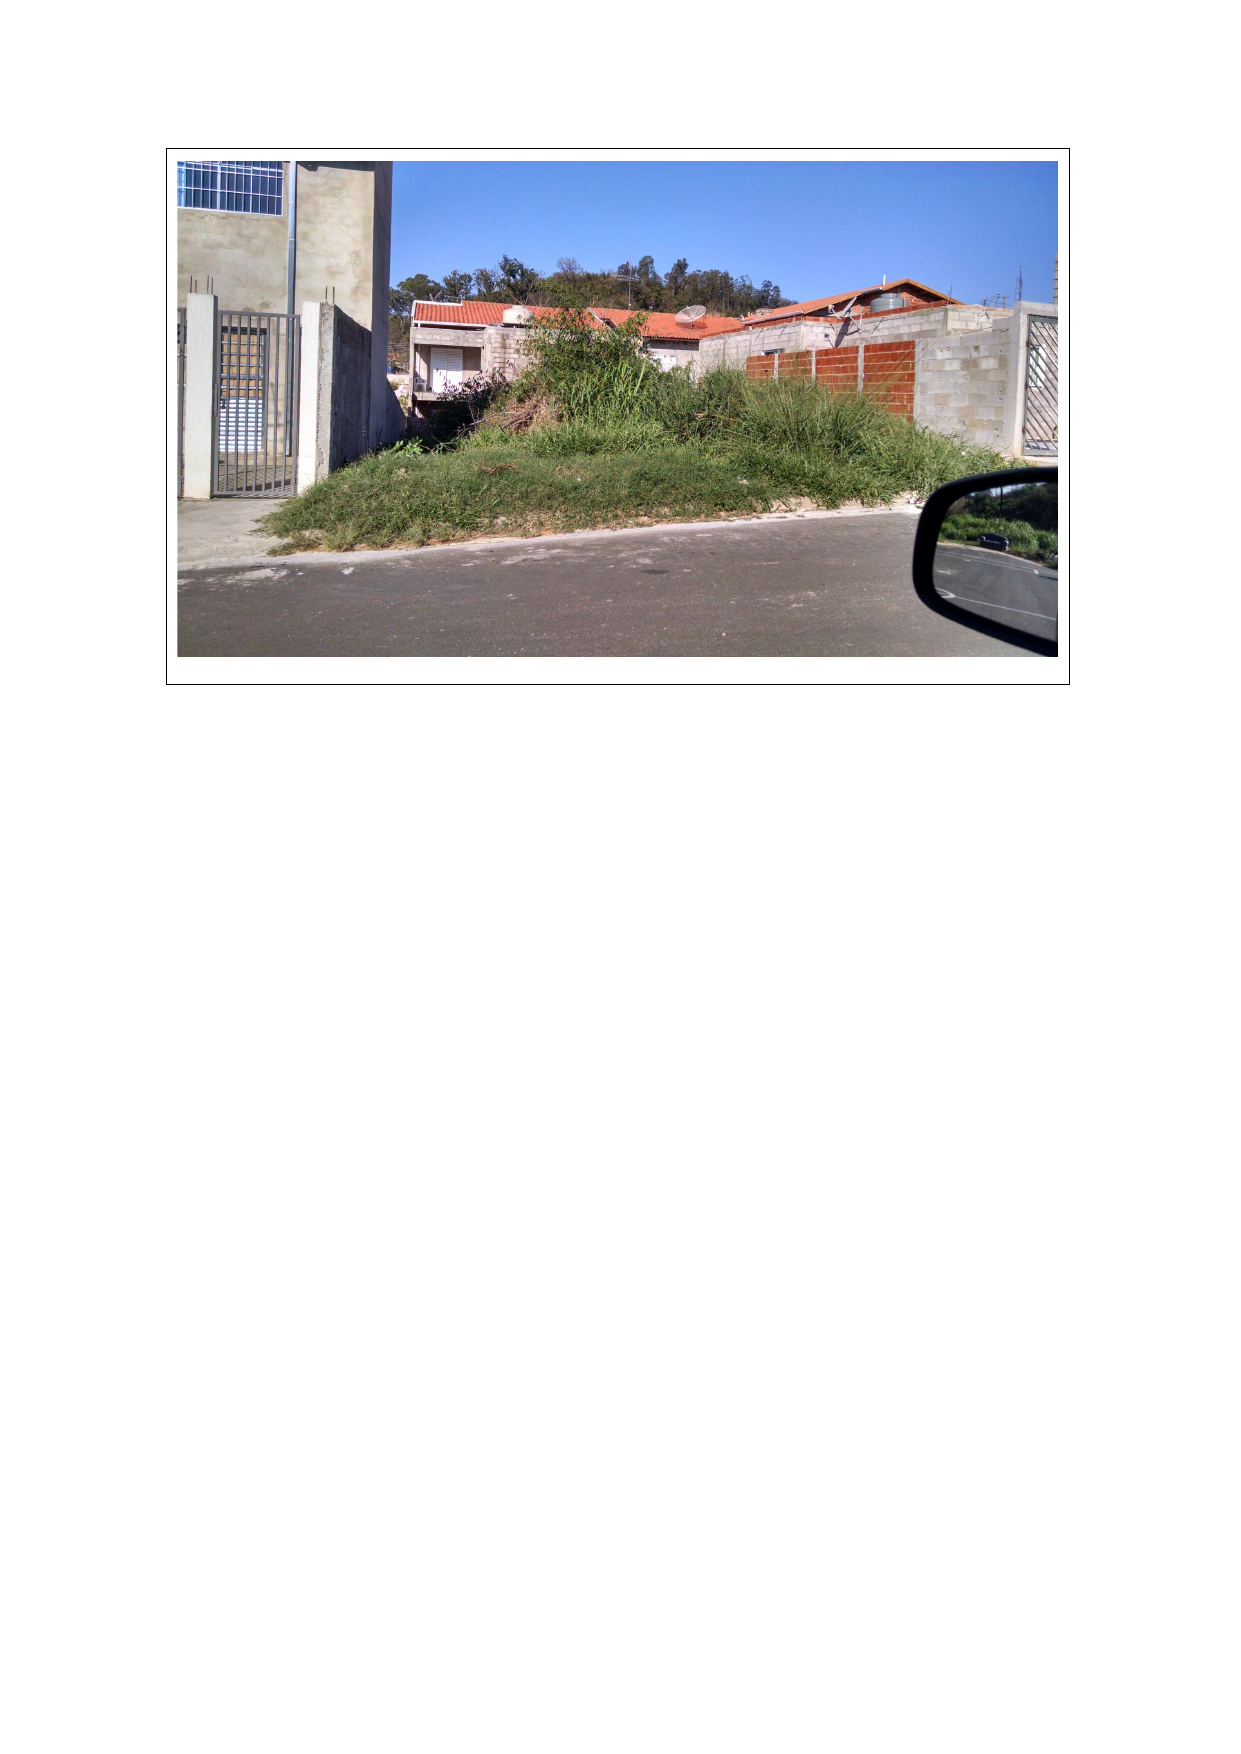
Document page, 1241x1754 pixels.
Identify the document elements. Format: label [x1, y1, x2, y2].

picture [177, 161, 1058, 657]
table_cell [167, 149, 1069, 684]
